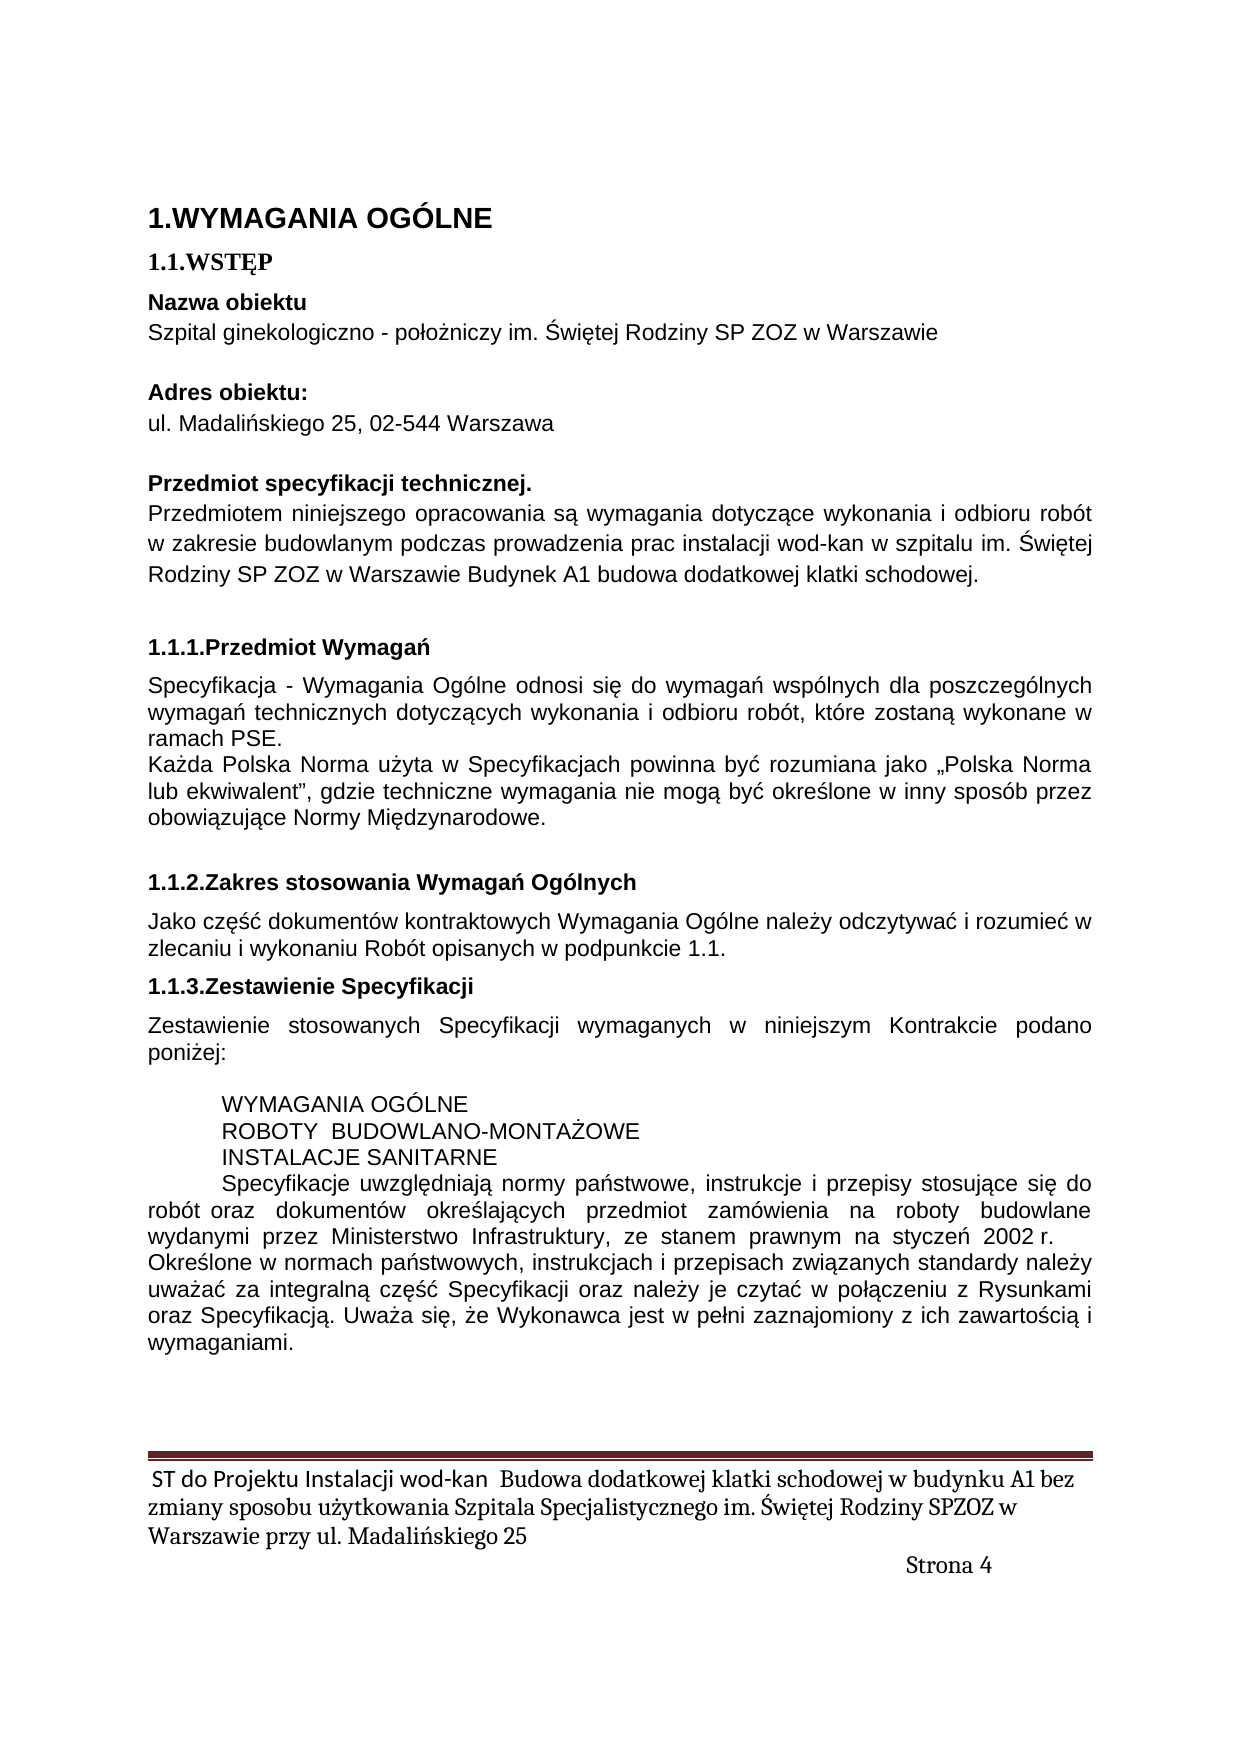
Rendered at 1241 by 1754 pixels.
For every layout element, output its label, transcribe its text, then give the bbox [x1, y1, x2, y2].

text Jako część dokumentów kontraktowych Wymagania Ogólne należy odczytywać i rozumieć w zlecaniu i wykonaniu Robót opisanych w podpunkcie 1.1. [148, 908, 1093, 961]
text Nazwa obiektu [148, 289, 1093, 315]
text Każda Polska Norma użyta w Specyfikacjach powinna być rozumiana jako „Polska Norma lub ekwiwalent”, gdzie techniczne wymagania nie mogą być określone w inny sposób przez obowiązujące Normy Międzynarodowe. [148, 751, 1093, 830]
text Określone w normach państwowych, instrukcjach i przepisach związanych standardy należy uważać za integralną część Specyfikacji oraz należy je czytać w połączeniu z Rysunkami oraz Specyfikacją. Uważa się, że Wykonawca jest w pełni zaznajomiony z ich zawartością i wymaganiami. [148, 1249, 1093, 1355]
text ROBOTY BUDOWLANO-MONTAŻOWE [148, 1118, 1093, 1144]
text Przedmiotem niniejszego opracowania są wymagania dotyczące wykonania i odbioru robót w zakresie budowlanym podczas prowadzenia prac instalacji wod-kan w szpitalu im. Świętej Rodziny SP ZOZ w Warszawie Budynek A1 budowa dodatkowej klatki schodowej. [148, 500, 1093, 587]
subtitle 1.1.2.Zakres stosowania Wymagań Ogólnych [148, 869, 1093, 896]
subtitle 1.1.WSTĘP [148, 247, 1093, 276]
text INSTALACJE SANITARNE [148, 1144, 1093, 1170]
text ul. Madalińskiego 25, 02-544 Warszawa [148, 409, 1093, 436]
text Adres obiektu: [148, 379, 1093, 406]
subtitle 1.1.3.Zestawienie Specyfikacji [148, 973, 1093, 1000]
text Specyfikacje uwzględniają normy państwowe, instrukcje i przepisy stosujące się do robót oraz dokumentów określających przedmiot zamówienia na roboty budowlane wydanymi przez Ministerstwo Infrastruktury, ze stanem prawnym na styczeń 2002 r. [148, 1170, 1093, 1249]
text Zestawienie stosowanych Specyfikacji wymaganych w niniejszym Kontrakcie podano poniżej: [148, 1012, 1093, 1065]
text WYMAGANIA OGÓLNE [148, 1091, 1093, 1118]
subtitle 1.1.1.Przedmiot Wymagań [148, 633, 1093, 660]
subtitle 1.WYMAGANIA OGÓLNE [148, 201, 1093, 235]
text Przedmiot specyfikacji technicznej. [148, 470, 1093, 496]
text Specyfikacja - Wymagania Ogólne odnosi się do wymagań wspólnych dla poszczególnych wymagań technicznych dotyczących wykonania i odbioru robót, które zostaną wykonane w ramach PSE. [148, 672, 1093, 751]
text Szpital ginekologiczno - położniczy im. Świętej Rodziny SP ZOZ w Warszawie [148, 319, 1093, 345]
